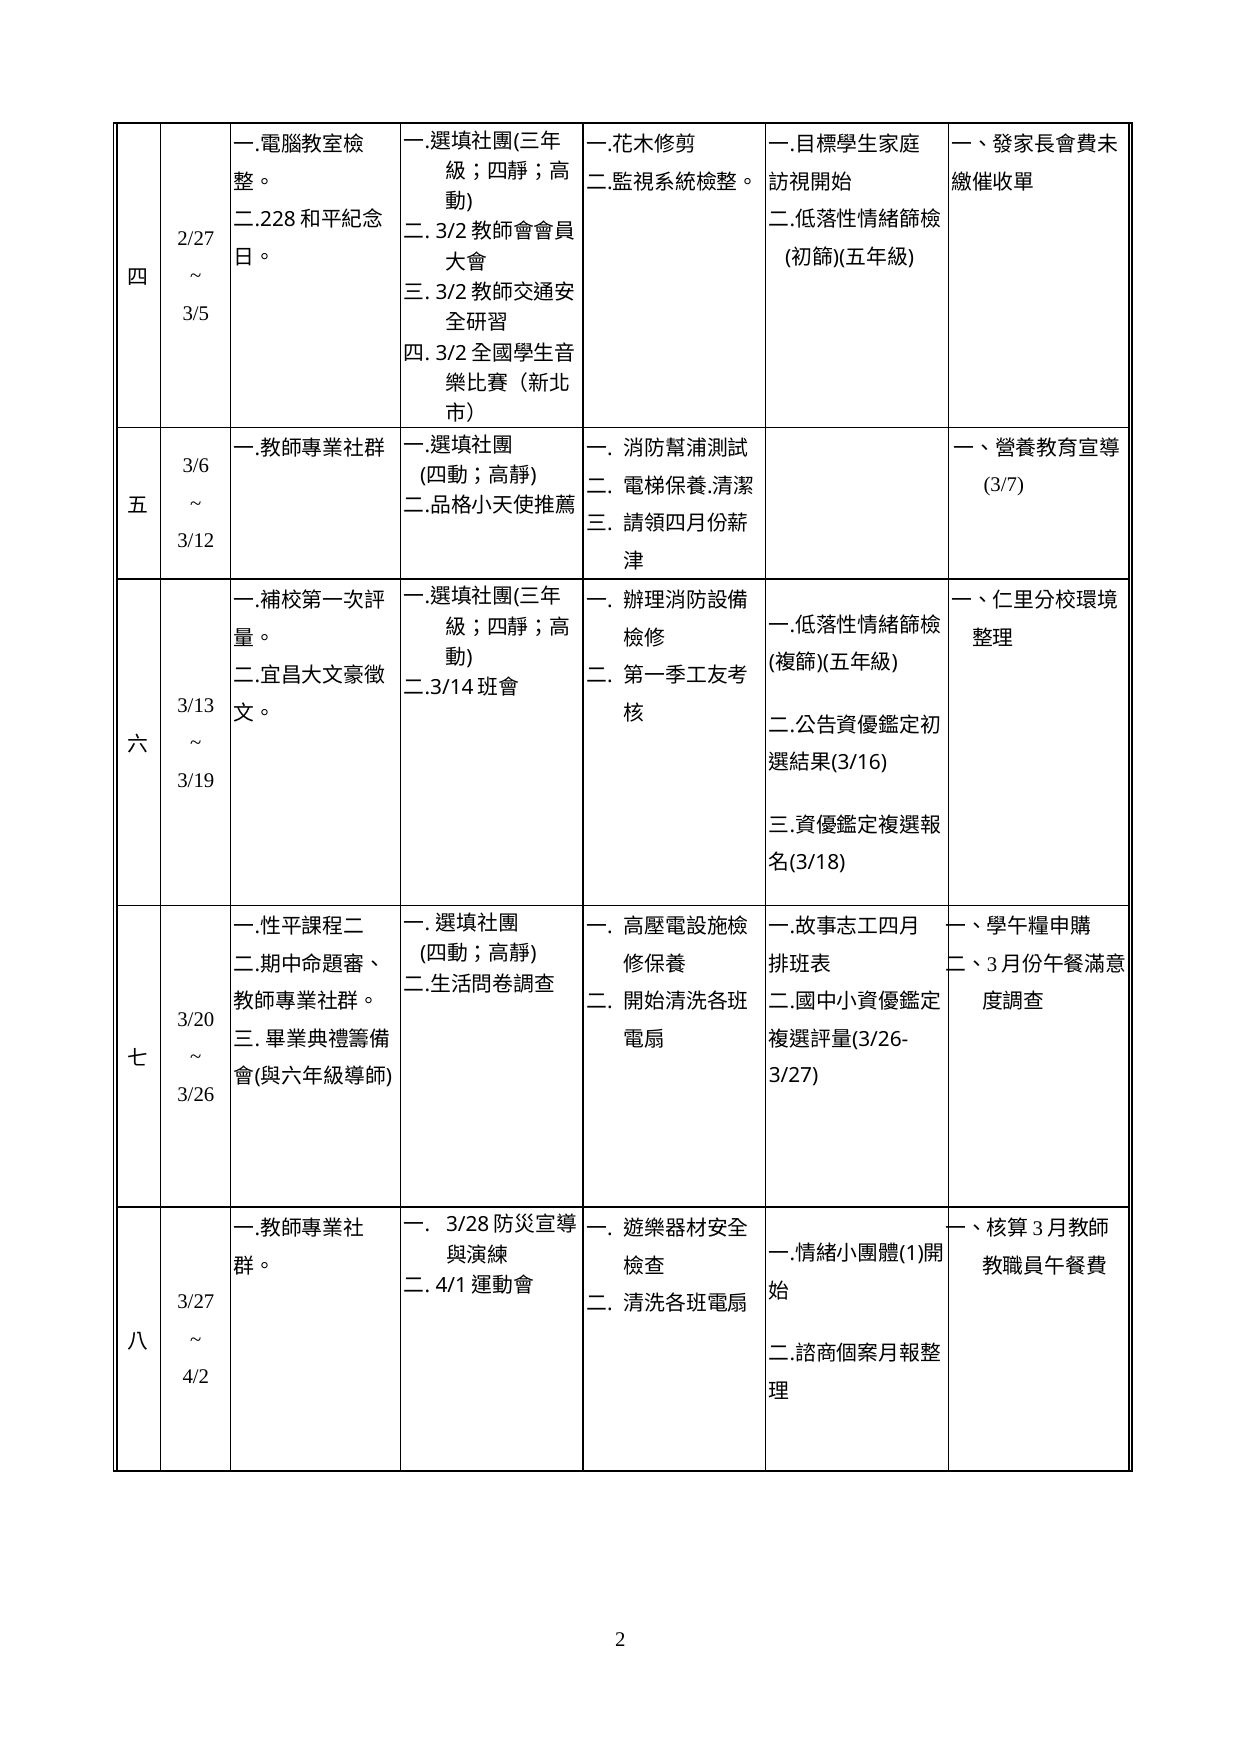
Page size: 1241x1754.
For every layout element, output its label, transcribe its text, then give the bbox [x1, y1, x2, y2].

table_cell 一.故事志工四月 排班表 二.國中小資優鑑定複選評量(3/26-3/27) [766, 906, 948, 1206]
table_cell 一. 選填社團 (四動；高靜) 二.生活問卷調查 [401, 906, 582, 1206]
table_cell 六 [118, 580, 160, 904]
table_cell 四 [118, 124, 160, 426]
table_cell 一、學午糧申購 二、3月份午餐滿意度調查 [949, 906, 1128, 1206]
table_cell 一.電腦教室檢整。 二.228和平紀念日。 [231, 124, 400, 426]
table_cell 一.低落性情緒篩檢 (複篩)(五年級) 二.公告資優鑑定初選結果(3/16) 三.資優鑑定複選報名(3/18) [766, 580, 948, 904]
table_cell 一.選填社團(三年 級；四靜；高 動) 二. 3/2教師會會員 大會 三. 3/2教師交通安全研習 四. 3/2全國學生音樂比賽（新北市） [401, 124, 582, 426]
table_cell 一.情緒小團體(1)開始 二.諮商個案月報整理 [766, 1208, 948, 1470]
table_cell 一.補校第一次評量。 二.宜昌大文豪徵文。 [231, 580, 400, 904]
table_cell 3/28防災宣導 與演練 二. 4/1運動會 [401, 1208, 582, 1470]
table_cell 3/27 ~ 4/2 [161, 1208, 230, 1470]
table_cell 七 [118, 906, 160, 1206]
table_cell 一、核算3月教師教職員午餐費 [949, 1208, 1128, 1470]
table_cell 2/27 ~ 3/5 [161, 124, 230, 426]
table_cell [766, 428, 948, 578]
table_cell 3/20 ~ 3/26 [161, 906, 230, 1206]
table_cell 一、發家長會費未繳催收單 [949, 124, 1128, 426]
table_cell 一.目標學生家庭 訪視開始 二.低落性情緒篩檢 (初篩)(五年級) [766, 124, 948, 426]
table_cell 消防幫浦測試 電梯保養.清潔 請領四月份薪津 [584, 428, 765, 578]
table_cell 遊樂器材安全檢查 清洗各班電扇 [584, 1208, 765, 1470]
table_cell 八 [118, 1208, 160, 1470]
table_cell 辦理消防設備檢修 第一季工友考核 [584, 580, 765, 904]
table_cell 一.性平課程二 二.期中命題審、教師專業社群。 三. 畢業典禮籌備會(與六年級導師) [231, 906, 400, 1206]
table_cell 3/13 ~ 3/19 [161, 580, 230, 904]
table_cell 一.花木修剪 二.監視系統檢整。 [584, 124, 765, 426]
table_cell 3/6 ~ 3/12 [161, 428, 230, 578]
table_cell 高壓電設施檢修保養 開始清洗各班電扇 [584, 906, 765, 1206]
table_cell 五 [118, 428, 160, 578]
table_cell 一.教師專業社群 [231, 428, 400, 578]
table_cell 一.選填社團(三年 級；四靜；高 動) 二.3/14班會 [401, 580, 582, 904]
table_cell 一.選填社團 (四動；高靜) 二.品格小天使推薦 [401, 428, 582, 578]
table_cell 一.教師專業社群。 [231, 1208, 400, 1470]
table_cell 一、仁里分校環境整理 [949, 580, 1128, 904]
table_cell 一、營養教育宣導(3/7) [949, 428, 1128, 578]
